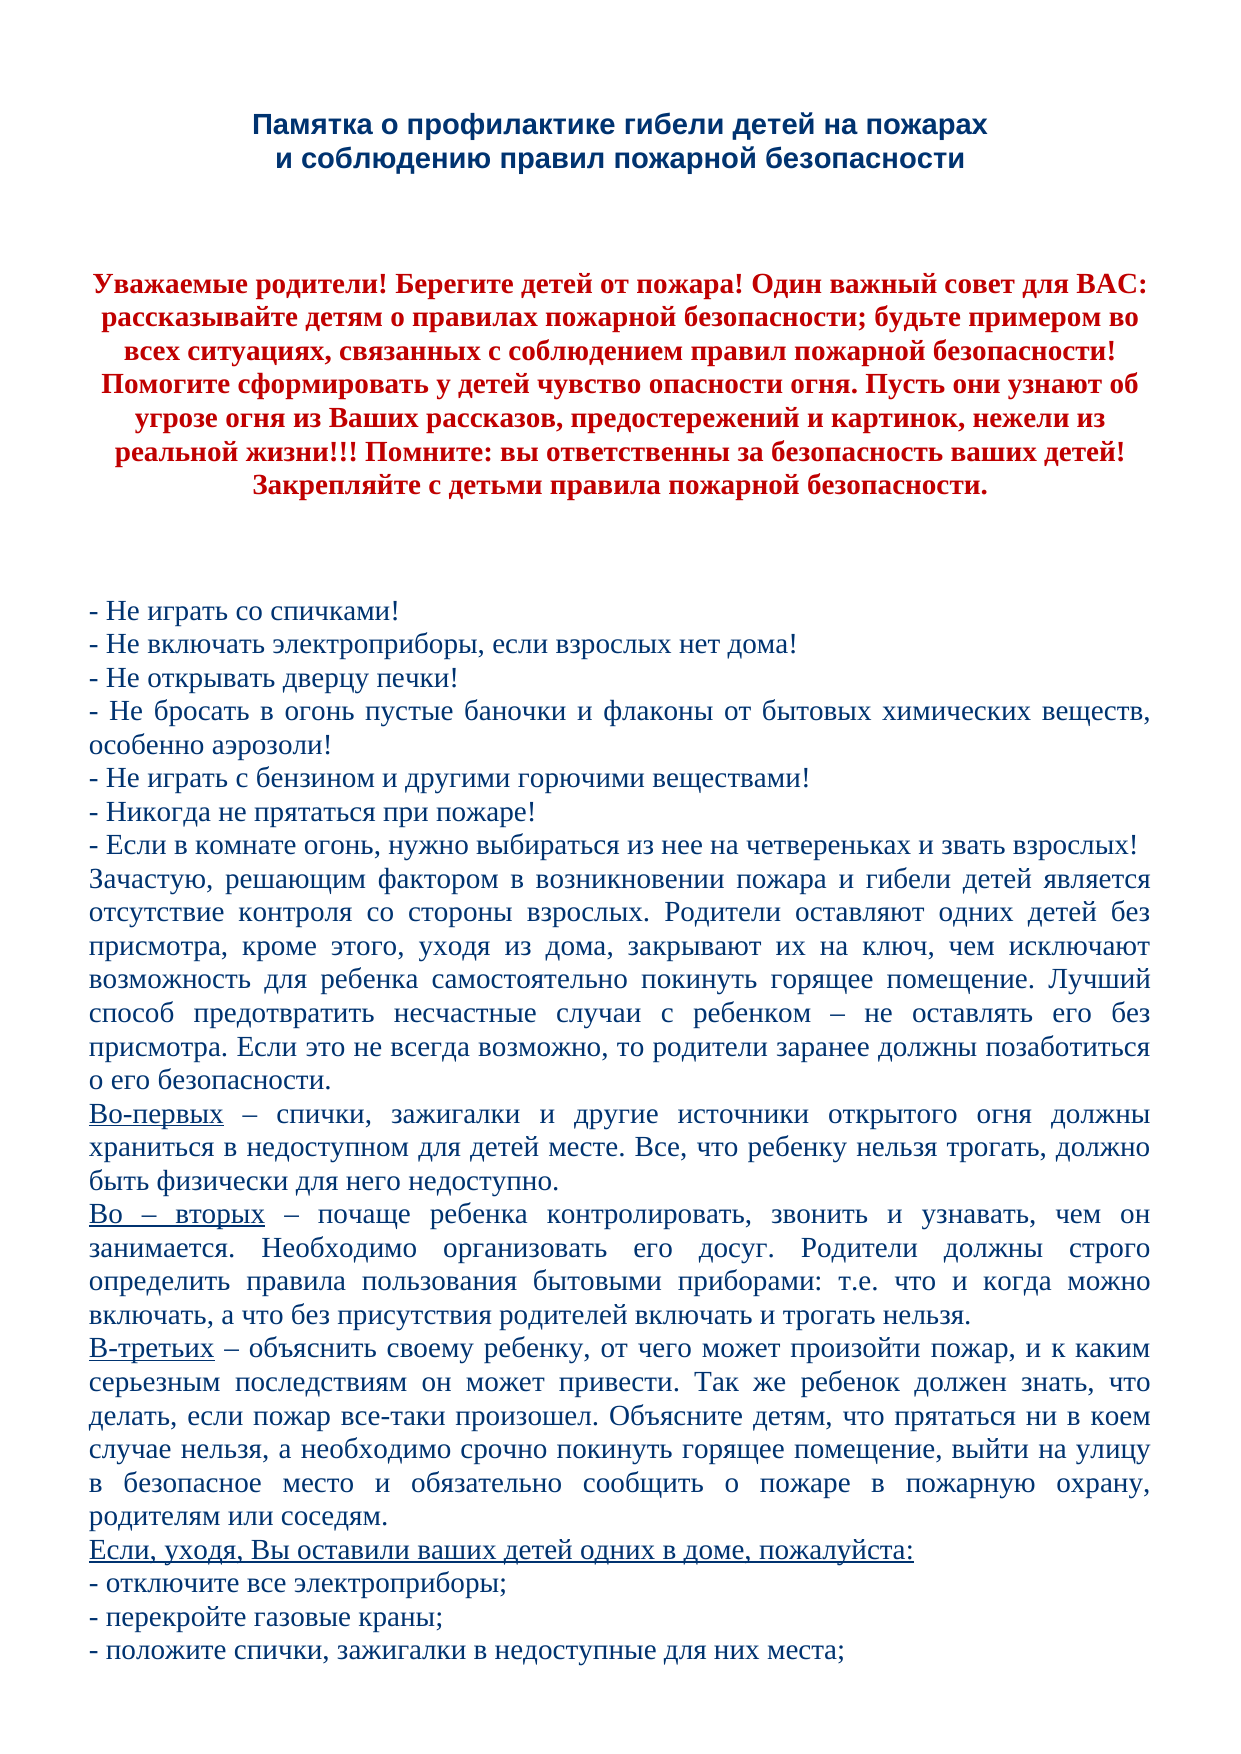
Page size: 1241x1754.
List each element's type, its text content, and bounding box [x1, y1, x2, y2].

text Если, уходя, Вы оставили ваших детей одних в доме, пожалуйста: [89, 1532, 1152, 1565]
text Во-первых – спички, зажигалки и другие источники открытого огня должны храниться в недоступном для детей месте. Все, что ребенку нельзя трогать, должно быть физически для него недоступно. [89, 1096, 1152, 1196]
text - положите спички, зажигалки в недоступные для них места; [89, 1632, 1152, 1666]
text Зачастую, решающим фактором в возникновении пожара и гибели детей является отсутствие контроля со стороны взрослых. Родители оставляют одних детей без присмотра, кроме этого, уходя из дома, закрывают их на ключ, чем исключают возможность для ребенка самостоятельно покинуть горящее помещение. Лучший способ предотвратить несчастные случаи с ребенком – не оставлять его без присмотра. Если это не всегда возможно, то родители заранее должны позаботиться о его безопасности. [89, 861, 1152, 1096]
text - Не бросать в огонь пустые баночки и флаконы от бытовых химических веществ, особенно аэрозоли! [89, 693, 1152, 760]
text - Никогда не прятаться при пожаре! [89, 794, 1152, 827]
text Памятка о профилактике гибели детей на пожарах и соблюдению правил пожарной безопасности [89, 107, 1152, 174]
text - Не открывать дверцу печки! [89, 660, 1152, 693]
text - перекройте газовые краны; [89, 1599, 1152, 1632]
text - отключите все электроприборы; [89, 1565, 1152, 1599]
text - Если в комнате огонь, нужно выбираться из нее на четвереньках и звать взрослых! [89, 827, 1152, 861]
text - Не играть со спичками! [89, 593, 1152, 626]
text - Не играть с бензином и другими горючими веществами! [89, 760, 1152, 794]
text Во – вторых – почаще ребенка контролировать, звонить и узнавать, чем он занимается. Необходимо организовать его досуг. Родители должны строго определить правила пользования бытовыми приборами: т.е. что и когда можно включать, а что без присутствия родителей включать и трогать нельзя. [89, 1196, 1152, 1331]
text - Не включать электроприборы, если взрослых нет дома! [89, 626, 1152, 660]
text В-третьих – объяснить своему ребенку, от чего может произойти пожар, и к каким серьезным последствиям он может привести. Так же ребенок должен знать, что делать, если пожар все-таки произошел. Объясните детям, что прятаться ни в коем случае нельзя, а необходимо срочно покинуть горящее помещение, выйти на улицу в безопасное место и обязательно сообщить о пожаре в пожарную охрану, родителям или соседям. [89, 1331, 1152, 1532]
text Уважаемые родители! Берегите детей от пожара! Один важный совет для ВАС: рассказывайте детям о правилах пожарной безопасности; будьте примером во всех ситуациях, связанных с соблюдением правил пожарной безопасности! Помогите сформировать у детей чувство опасности огня. Пусть они узнают об угрозе огня из Ваших рассказов, предостережений и картинок, нежели из реальной жизни!!! Помните: вы ответственны за безопасность ваших детей! Закрепляйте с детьми правила пожарной безопасности. [89, 266, 1152, 501]
